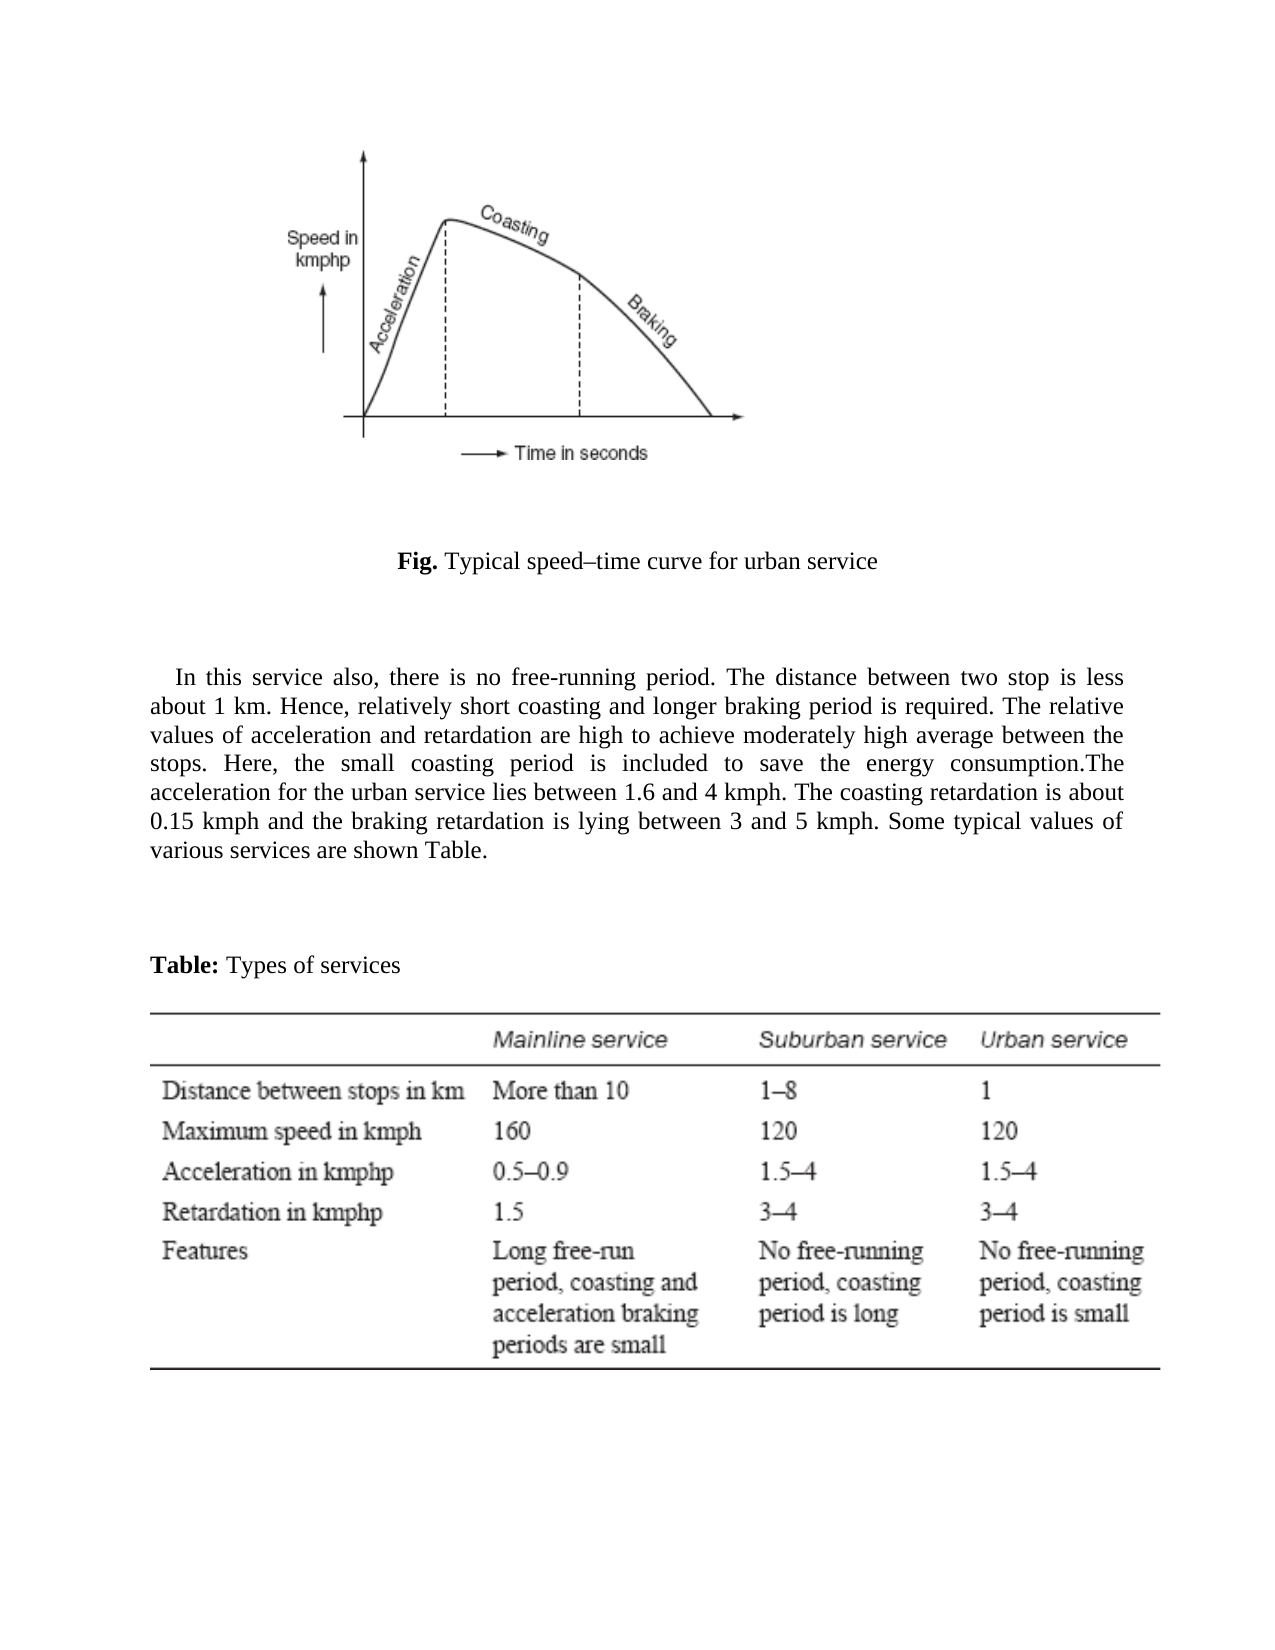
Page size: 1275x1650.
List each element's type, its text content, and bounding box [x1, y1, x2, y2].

text Table: Types of services [150, 951, 1125, 979]
text In this service also, there is no free-running period. The distance between two stop is less about 1 km. Hence, relatively short coasting and longer braking period is required. The relative values of acceleration and retardation are high to achieve moderately high average between the stops. Here, the small coasting period is included to save the energy consumption.The acceleration for the urban service lies between 1.6 and 4 kmph. The coasting retardation is about 0.15 kmph and the braking retardation is lying between 3 and 5 kmph. Some typical values of various services are shown Table. [150, 662, 1125, 863]
picture [150, 1004, 1161, 1370]
text Fig. Typical speed–time curve for urban service [150, 546, 1125, 575]
picture [287, 150, 746, 460]
